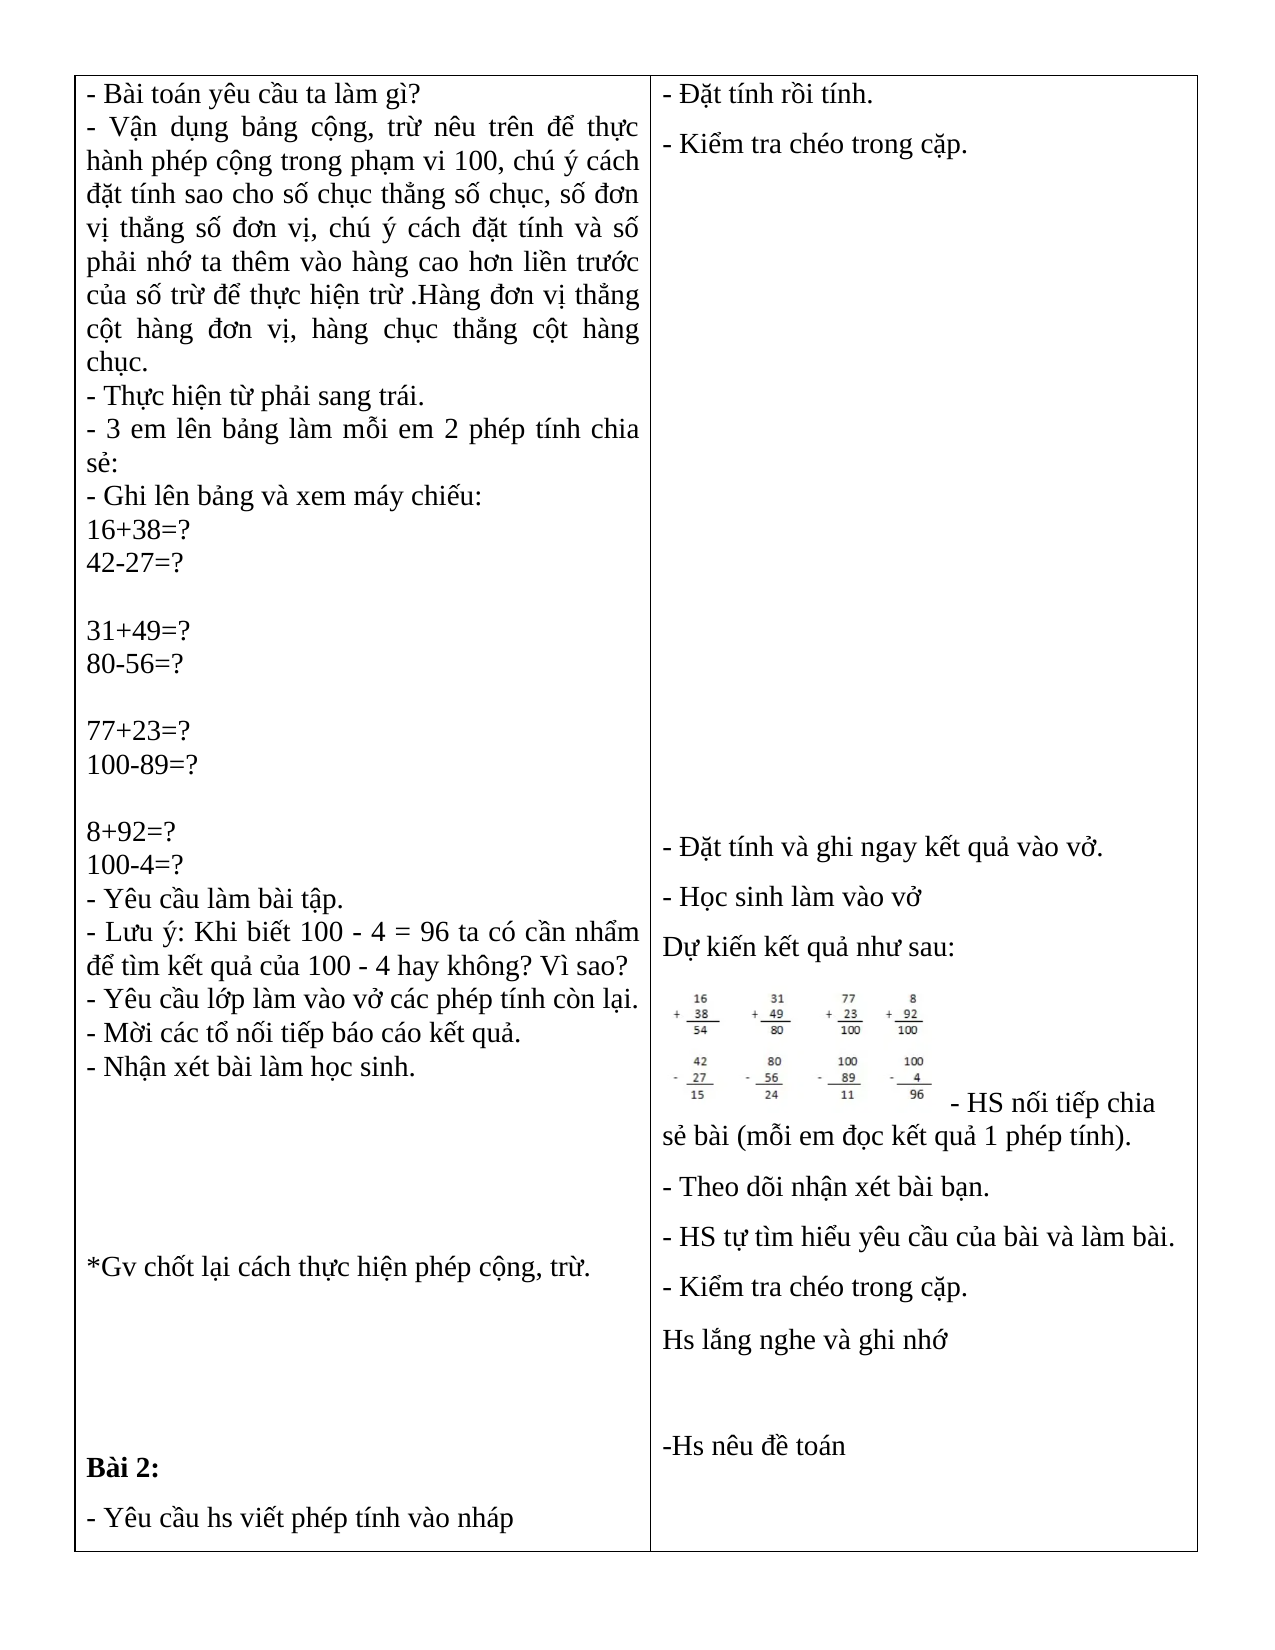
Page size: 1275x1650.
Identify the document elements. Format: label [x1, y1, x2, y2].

table_cell [651, 76, 1197, 1551]
picture [662, 979, 950, 1113]
table_cell [76, 76, 650, 1551]
